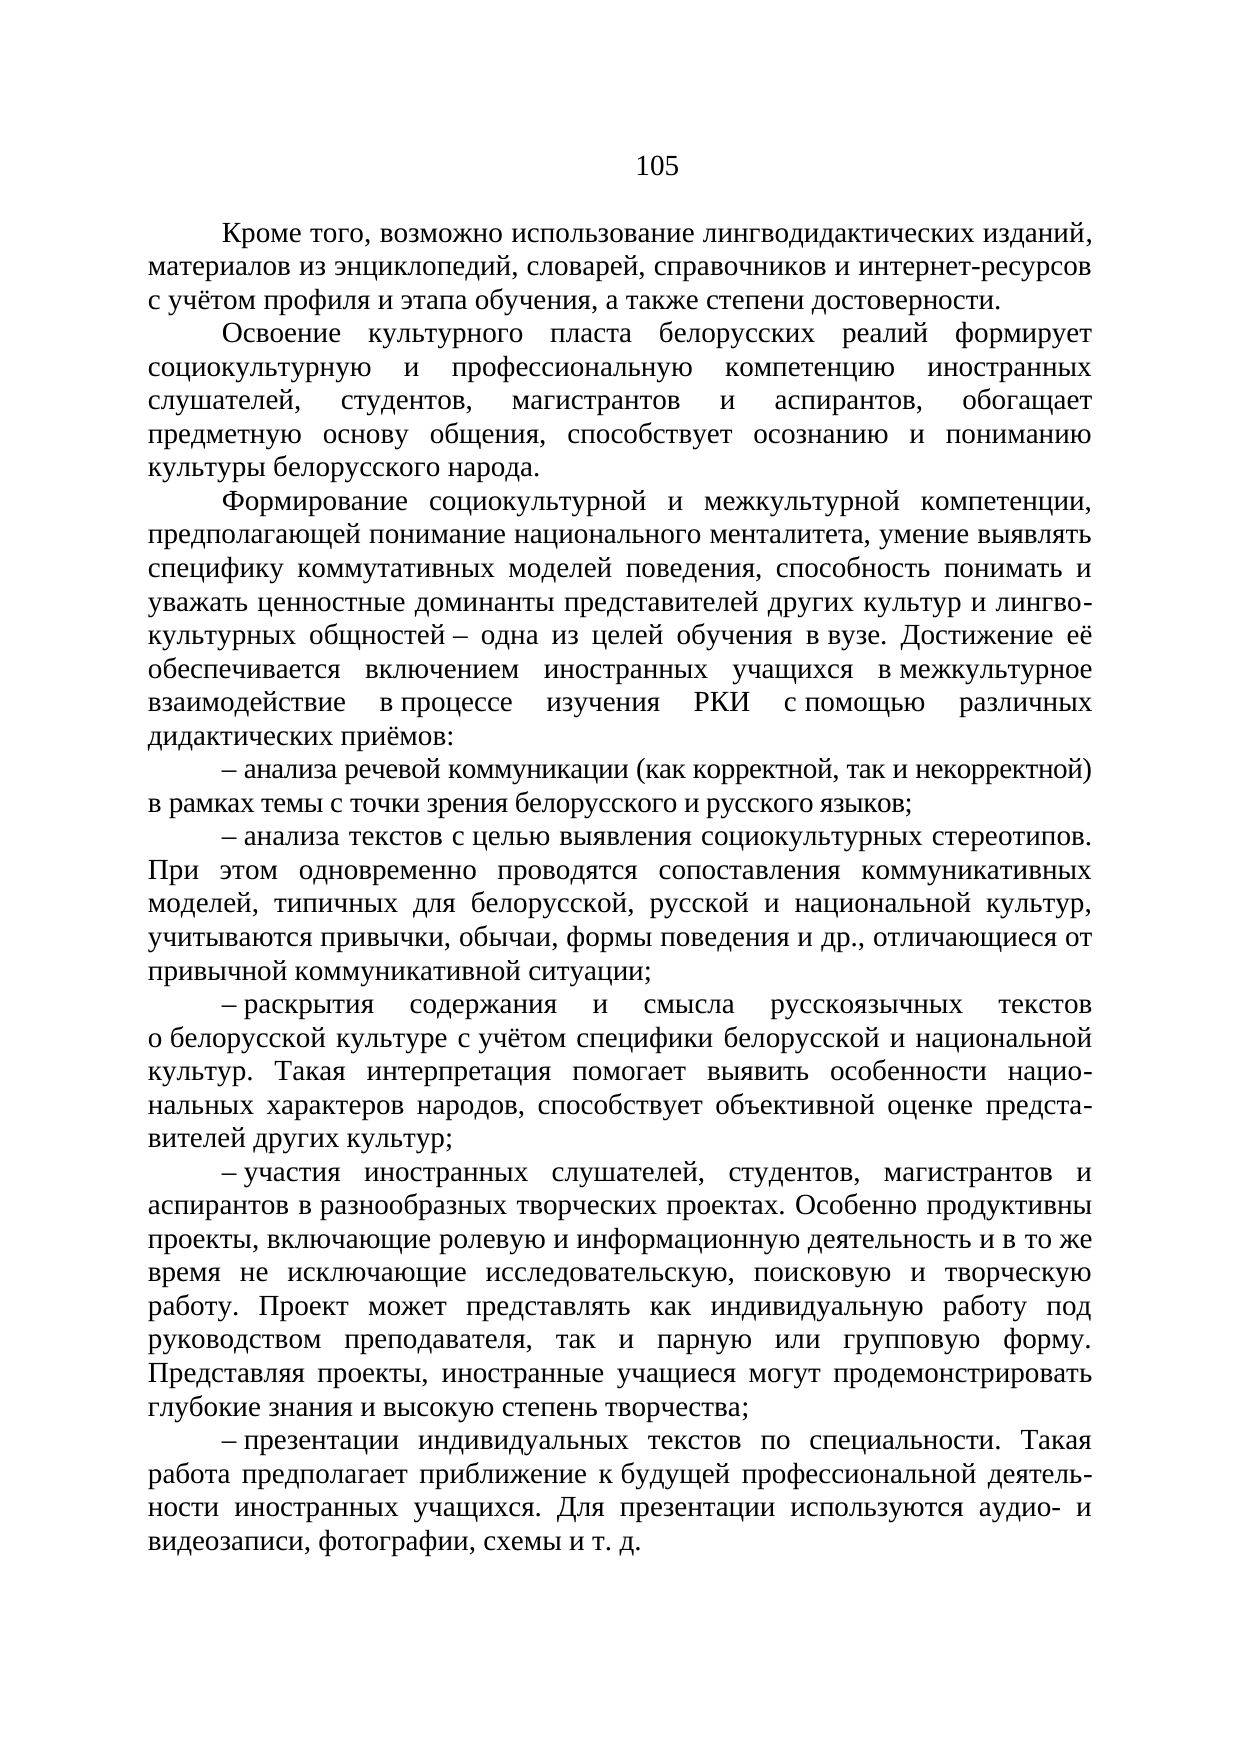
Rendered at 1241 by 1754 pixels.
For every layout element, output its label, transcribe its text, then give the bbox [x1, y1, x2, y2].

text – анализа текстов с целью выявления социокультурных стереотипов. При этом одновременно проводятся сопоставления коммуникативных моделей, типичных для белорусской, русской и национальной культур, учитываются привычки, обычаи, формы поведения и др., отличающиеся от привычной коммуникативной ситуации; [148, 818, 1092, 986]
text Формирование социокультурной и межкультурной компетенции, предполагающей понимание национального менталитета, умение выявлять специфику коммутативных моделей поведения, способность понимать и уважать ценностные доминанты представителей других культур и лингвокультурных общностей – одна из целей обучения в вузе. Достижение её обеспечивается включением иностранных учащихся в межкультурное взаимодействие в процессе изучения РКИ с помощью различных дидактических приёмов: [148, 483, 1092, 751]
text Кроме того, возможно использование лингводидактических изданий, материалов из энциклопедий, словарей, справочников и интернет-ресурсов с учётом профиля и этапа обучения, а также степени достоверности. [148, 215, 1092, 315]
text – участия иностранных слушателей, студентов, магистрантов и аспирантов в разнообразных творческих проектах. Особенно продуктивны проекты, включающие ролевую и информационную деятельность и в то же время не исключающие исследовательскую, поисковую и творческую работу. Проект может представлять как индивидуальную работу под руководством преподавателя, так и парную или групповую форму. Представляя проекты, иностранные учащиеся могут продемонстрировать глубокие знания и высокую степень творчества; [148, 1154, 1092, 1422]
text – анализа речевой коммуникации (как корректной, так и некорректной) в рамках темы с точки зрения белорусского и русского языков; [148, 751, 1092, 818]
text – презентации индивидуальных текстов по специальности. Такая работа предполагает приближение к будущей профессиональной деятельности иностранных учащихся. Для презентации используются аудио- и видеозаписи, фотографии, схемы и т. д. [148, 1422, 1092, 1556]
text – раскрытия содержания и смысла русскоязычных текстов о белорусской культуре с учётом специфики белорусской и национальной культур. Такая интерпретация помогает выявить особенности национальных характеров народов, способствует объективной оценке представителей других культур; [148, 986, 1092, 1154]
text Освоение культурного пласта белорусских реалий формирует социокультурную и профессиональную компетенцию иностранных слушателей, студентов, магистрантов и аспирантов, обогащает предметную основу общения, способствует осознанию и пониманию культуры белорусского народа. [148, 315, 1092, 483]
